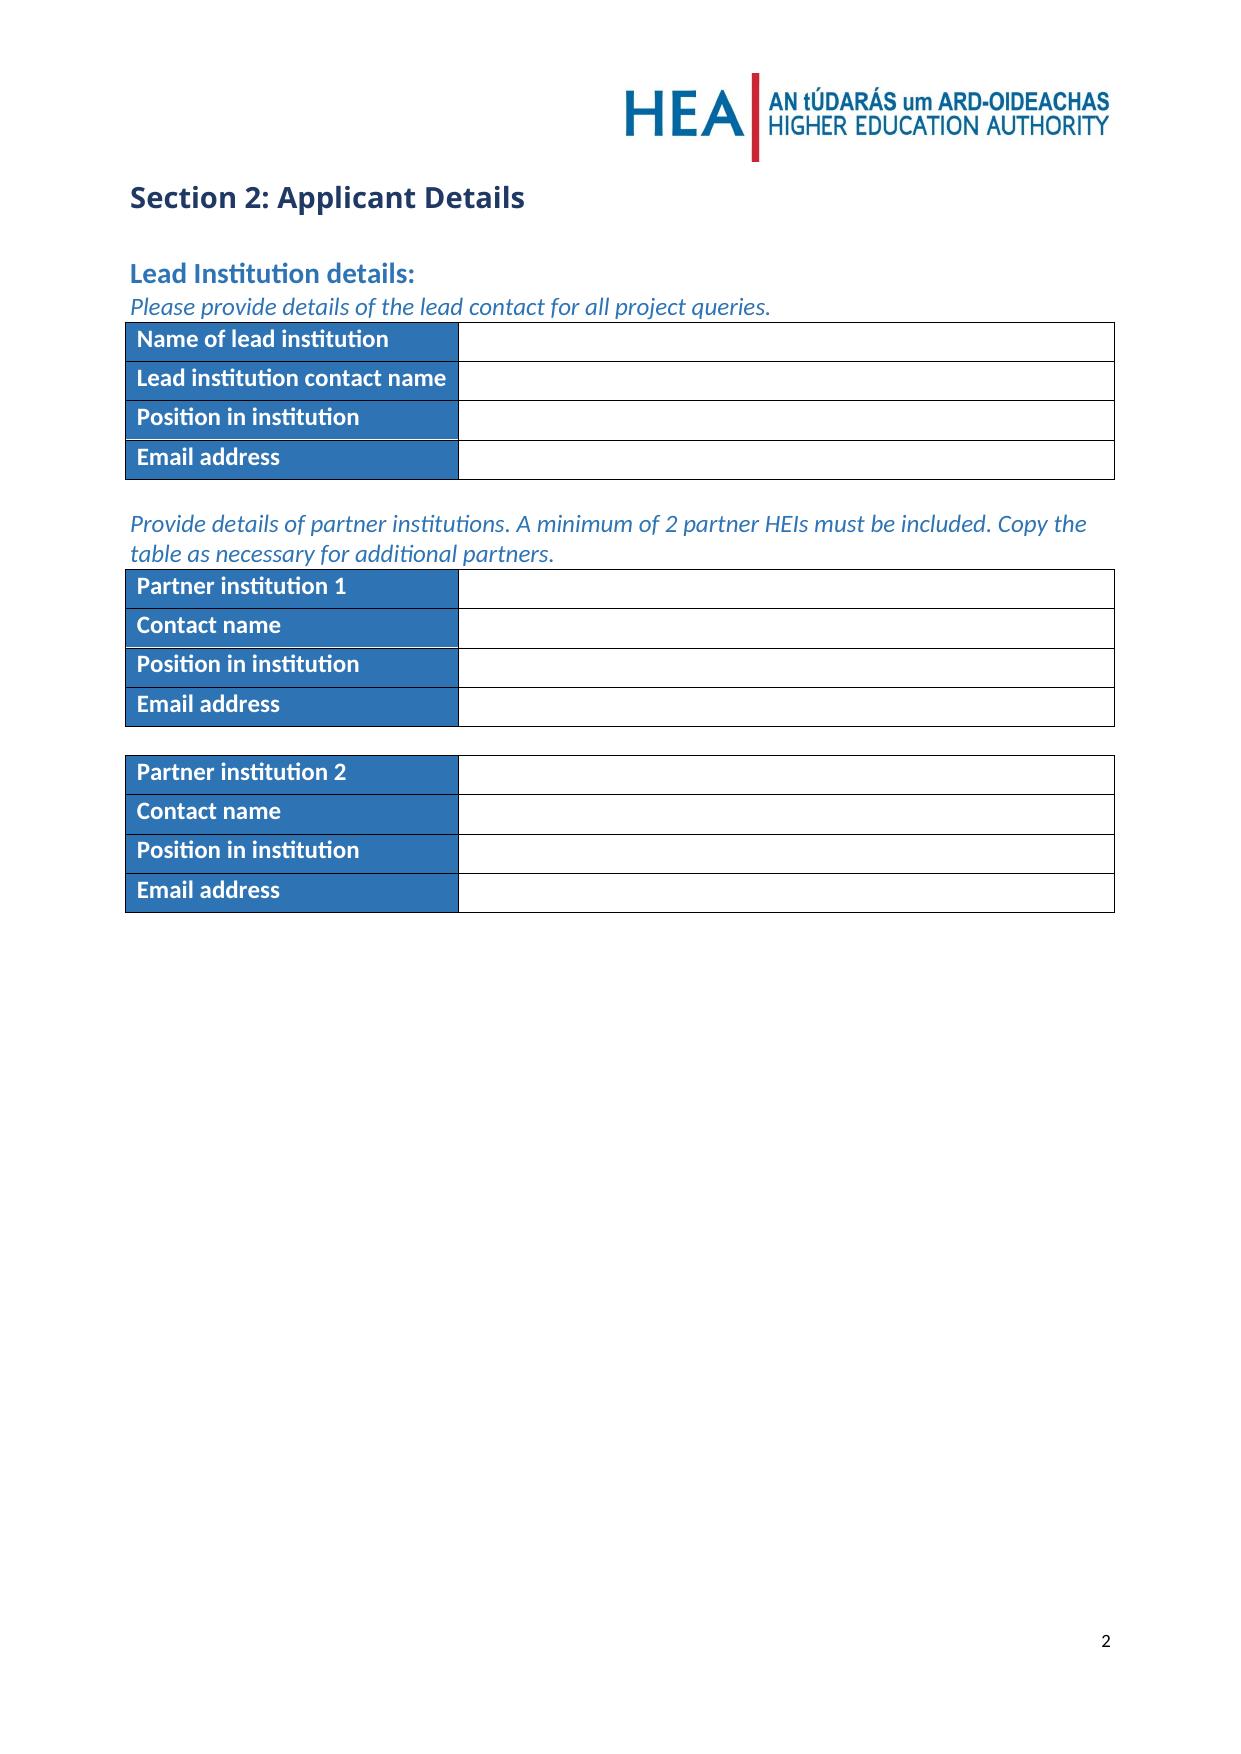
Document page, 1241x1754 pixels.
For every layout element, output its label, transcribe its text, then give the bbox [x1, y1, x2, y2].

table_header [459, 756, 1114, 794]
table_cell [459, 835, 1114, 873]
subtitle Section 2: Applicant Details [130, 177, 1110, 217]
table_header [459, 570, 1114, 608]
table_cell Position in institution [126, 649, 458, 687]
table_cell [459, 795, 1114, 834]
table_header Partner institution 2 [126, 756, 458, 794]
table_cell Email address [126, 874, 458, 912]
table_cell Email address [126, 441, 458, 479]
table_cell [459, 441, 1114, 479]
table_header [459, 323, 1114, 361]
text Lead Institution details: [130, 256, 1110, 291]
table_cell Lead institution contact name [126, 362, 458, 400]
table_cell Position in institution [126, 835, 458, 873]
table_cell Contact name [126, 609, 458, 647]
picture [621, 73, 1111, 162]
table_cell [459, 688, 1114, 726]
text Provide details of partner institutions. A minimum of 2 partner HEIs must be included. Copy the table as necessary for additional partners. [130, 508, 1110, 569]
table_cell [459, 401, 1114, 439]
table_cell Email address [126, 688, 458, 726]
table_cell [459, 609, 1114, 647]
table_header Partner institution 1 [126, 570, 458, 608]
table_cell [459, 362, 1114, 400]
table_header Name of lead institution [126, 323, 458, 361]
table_cell [459, 649, 1114, 687]
table_cell [459, 874, 1114, 912]
table_cell Contact name [126, 795, 458, 834]
table_cell Position in institution [126, 401, 458, 439]
text Please provide details of the lead contact for all project queries. [130, 291, 1110, 322]
